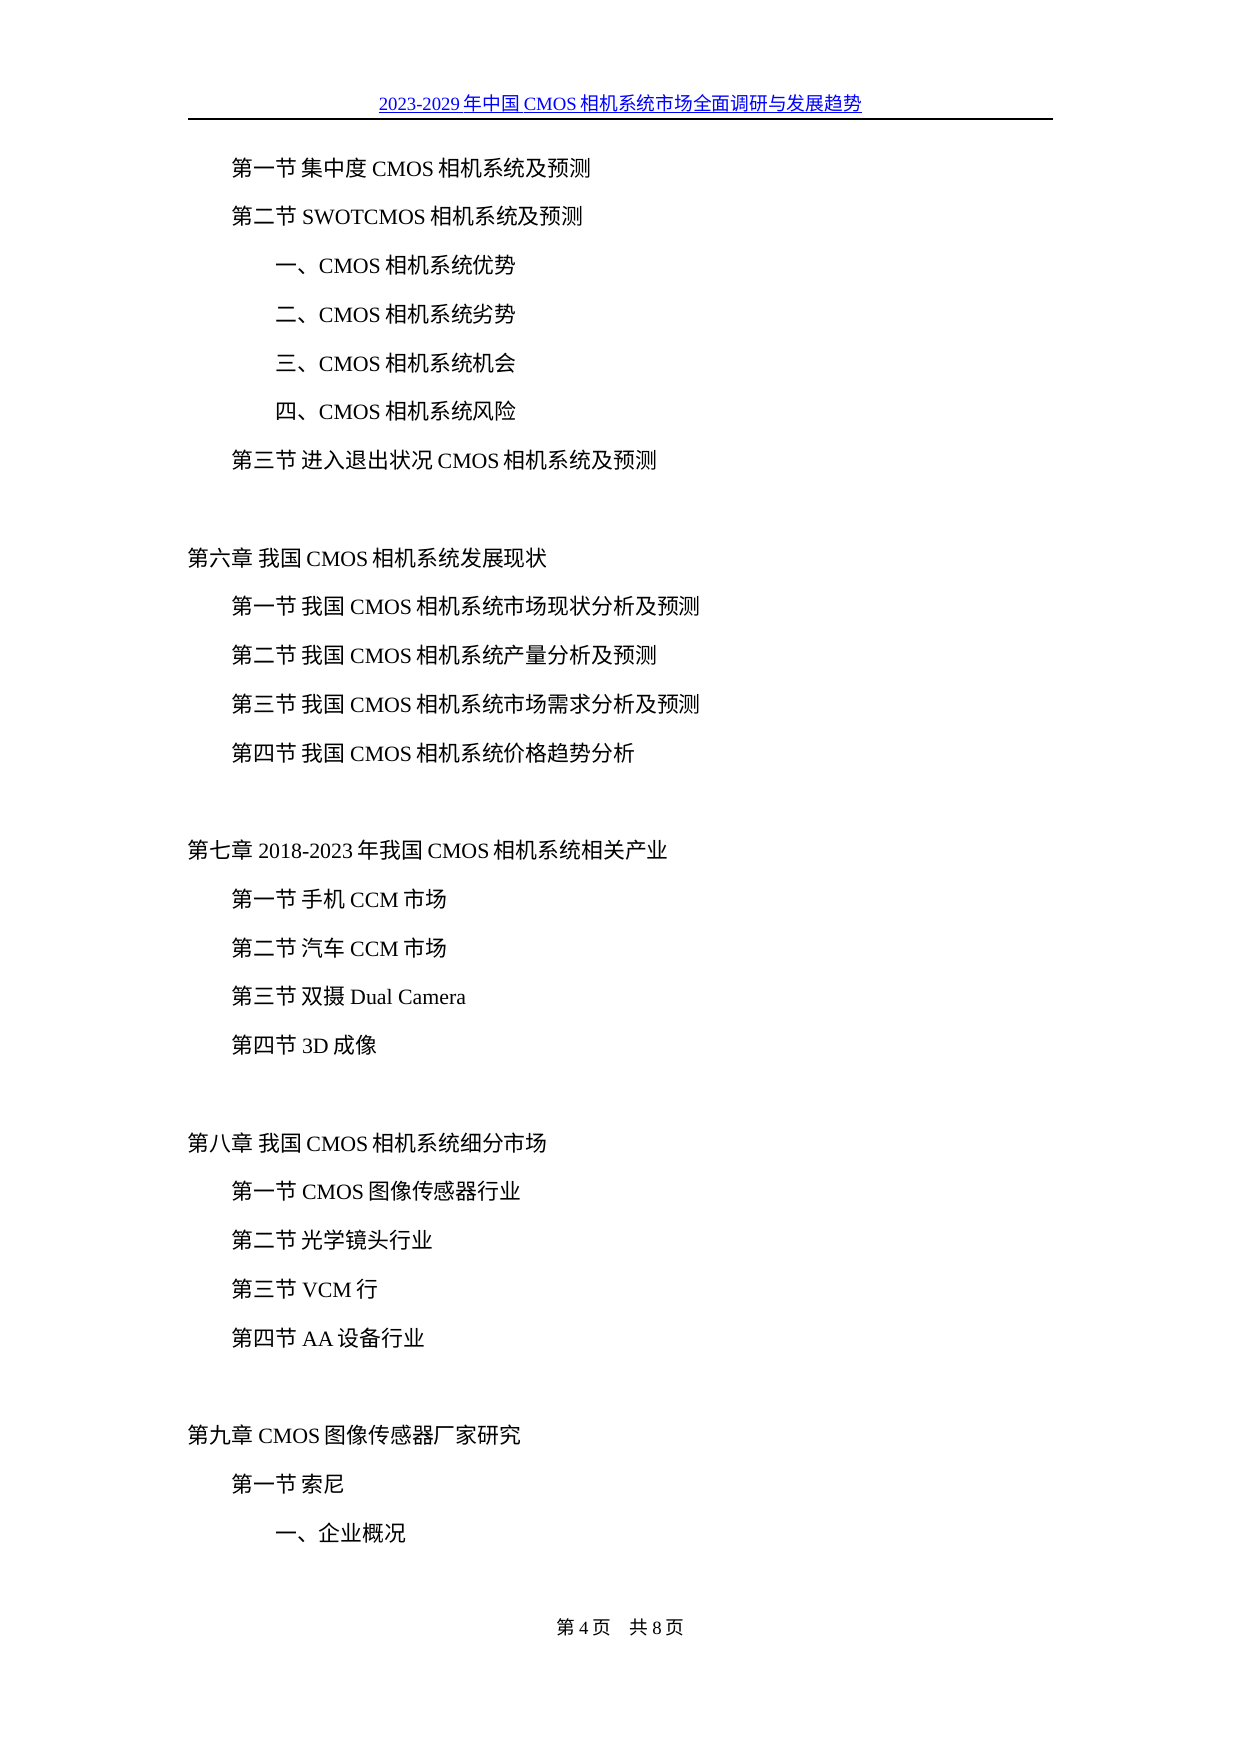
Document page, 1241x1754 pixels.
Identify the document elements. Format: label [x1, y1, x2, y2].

text [187, 150, 1053, 1548]
